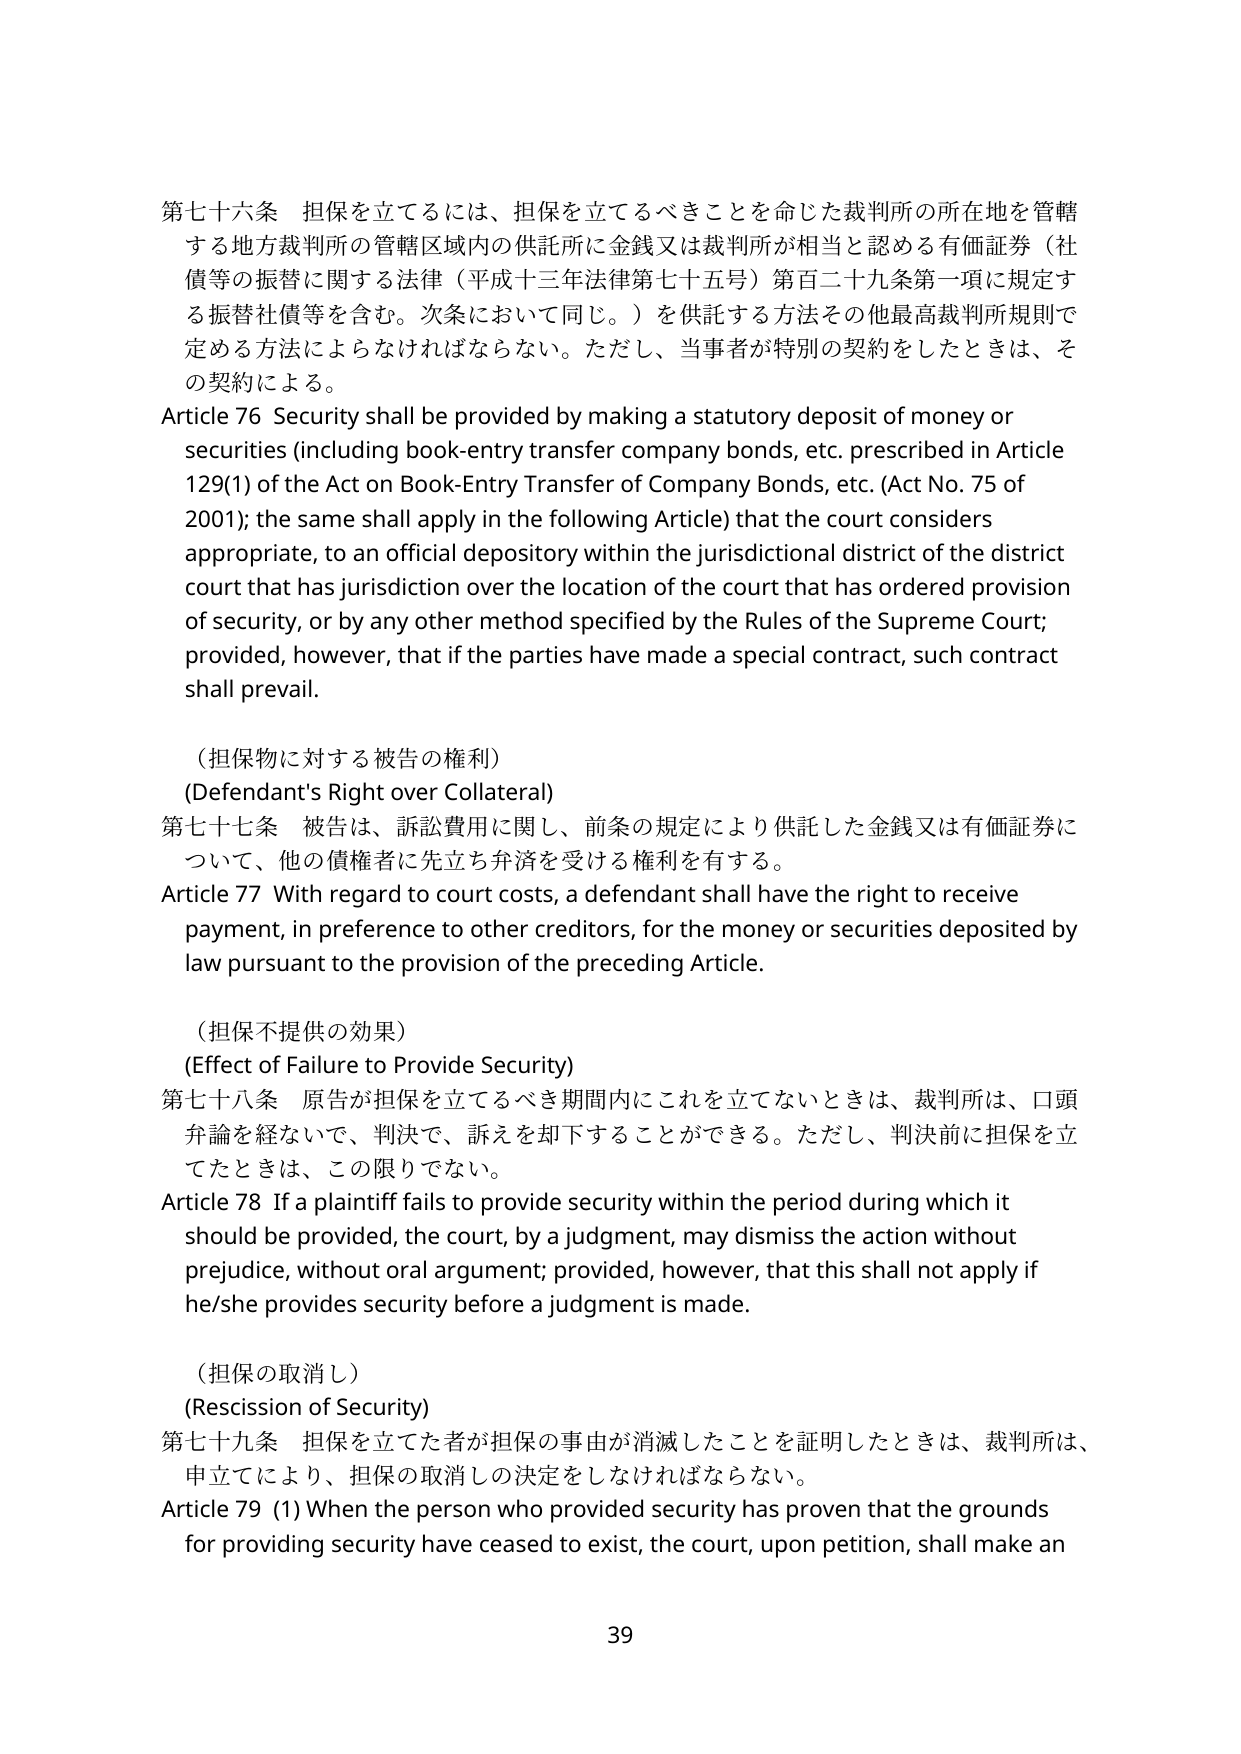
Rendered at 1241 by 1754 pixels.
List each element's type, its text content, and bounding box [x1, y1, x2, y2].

text （担保の取消し） [184, 1355, 1079, 1389]
text (Rescission of Security) [184, 1389, 1079, 1424]
text （担保物に対する被告の権利） [184, 740, 1079, 774]
text 第七十九条 担保を立てた者が担保の事由が消滅したことを証明したときは、裁判所は、申立てにより、担保の取消しの決定をしなければならない。 [161, 1424, 1079, 1492]
text (Effect of Failure to Provide Security) [184, 1048, 1079, 1082]
text Article 76 Security shall be provided by making a statutory deposit of money or securities (including book-entry transfer company bonds, etc. prescribed in Article 129(1) of the Act on Book-Entry Transfer of Company Bonds, etc. (Act No. 75 of 2001); the same shall apply in the following Article) that the court considers appropriate, to an official depository within the jurisdictional district of the district court that has jurisdiction over the location of the court that has ordered provision of security, or by any other method specified by the Rules of the Supreme Court; provided, however, that if the parties have made a special contract, such contract shall prevail. [161, 399, 1079, 706]
text （担保不提供の効果） [184, 1014, 1079, 1048]
text Article 77 With regard to court costs, a defendant shall have the right to receive payment, in preference to other creditors, for the money or securities deposited by law pursuant to the provision of the preceding Article. [161, 877, 1079, 979]
text 第七十八条 原告が担保を立てるべき期間内にこれを立てないときは、裁判所は、口頭弁論を経ないで、判決で、訴えを却下することができる。ただし、判決前に担保を立てたときは、この限りでない。 [161, 1082, 1079, 1184]
text 第七十七条 被告は、訴訟費用に関し、前条の規定により供託した金銭又は有価証券について、他の債権者に先立ち弁済を受ける権利を有する。 [161, 809, 1079, 877]
text 第七十六条 担保を立てるには、担保を立てるべきことを命じた裁判所の所在地を管轄する地方裁判所の管轄区域内の供託所に金銭又は裁判所が相当と認める有価証券（社債等の振替に関する法律（平成十三年法律第七十五号）第百二十九条第一項に規定する振替社債等を含む。次条において同じ。）を供託する方法その他最高裁判所規則で定める方法によらなければならない。ただし、当事者が特別の契約をしたときは、その契約による。 [161, 194, 1079, 399]
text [161, 1492, 1079, 1560]
text (Defendant's Right over Collateral) [184, 774, 1079, 809]
text Article 78 If a plaintiff fails to provide security within the period during which it should be provided, the court, by a judgment, may dismiss the action without prejudice, without oral argument; provided, however, that this shall not apply if he/she provides security before a judgment is made. [161, 1184, 1079, 1321]
